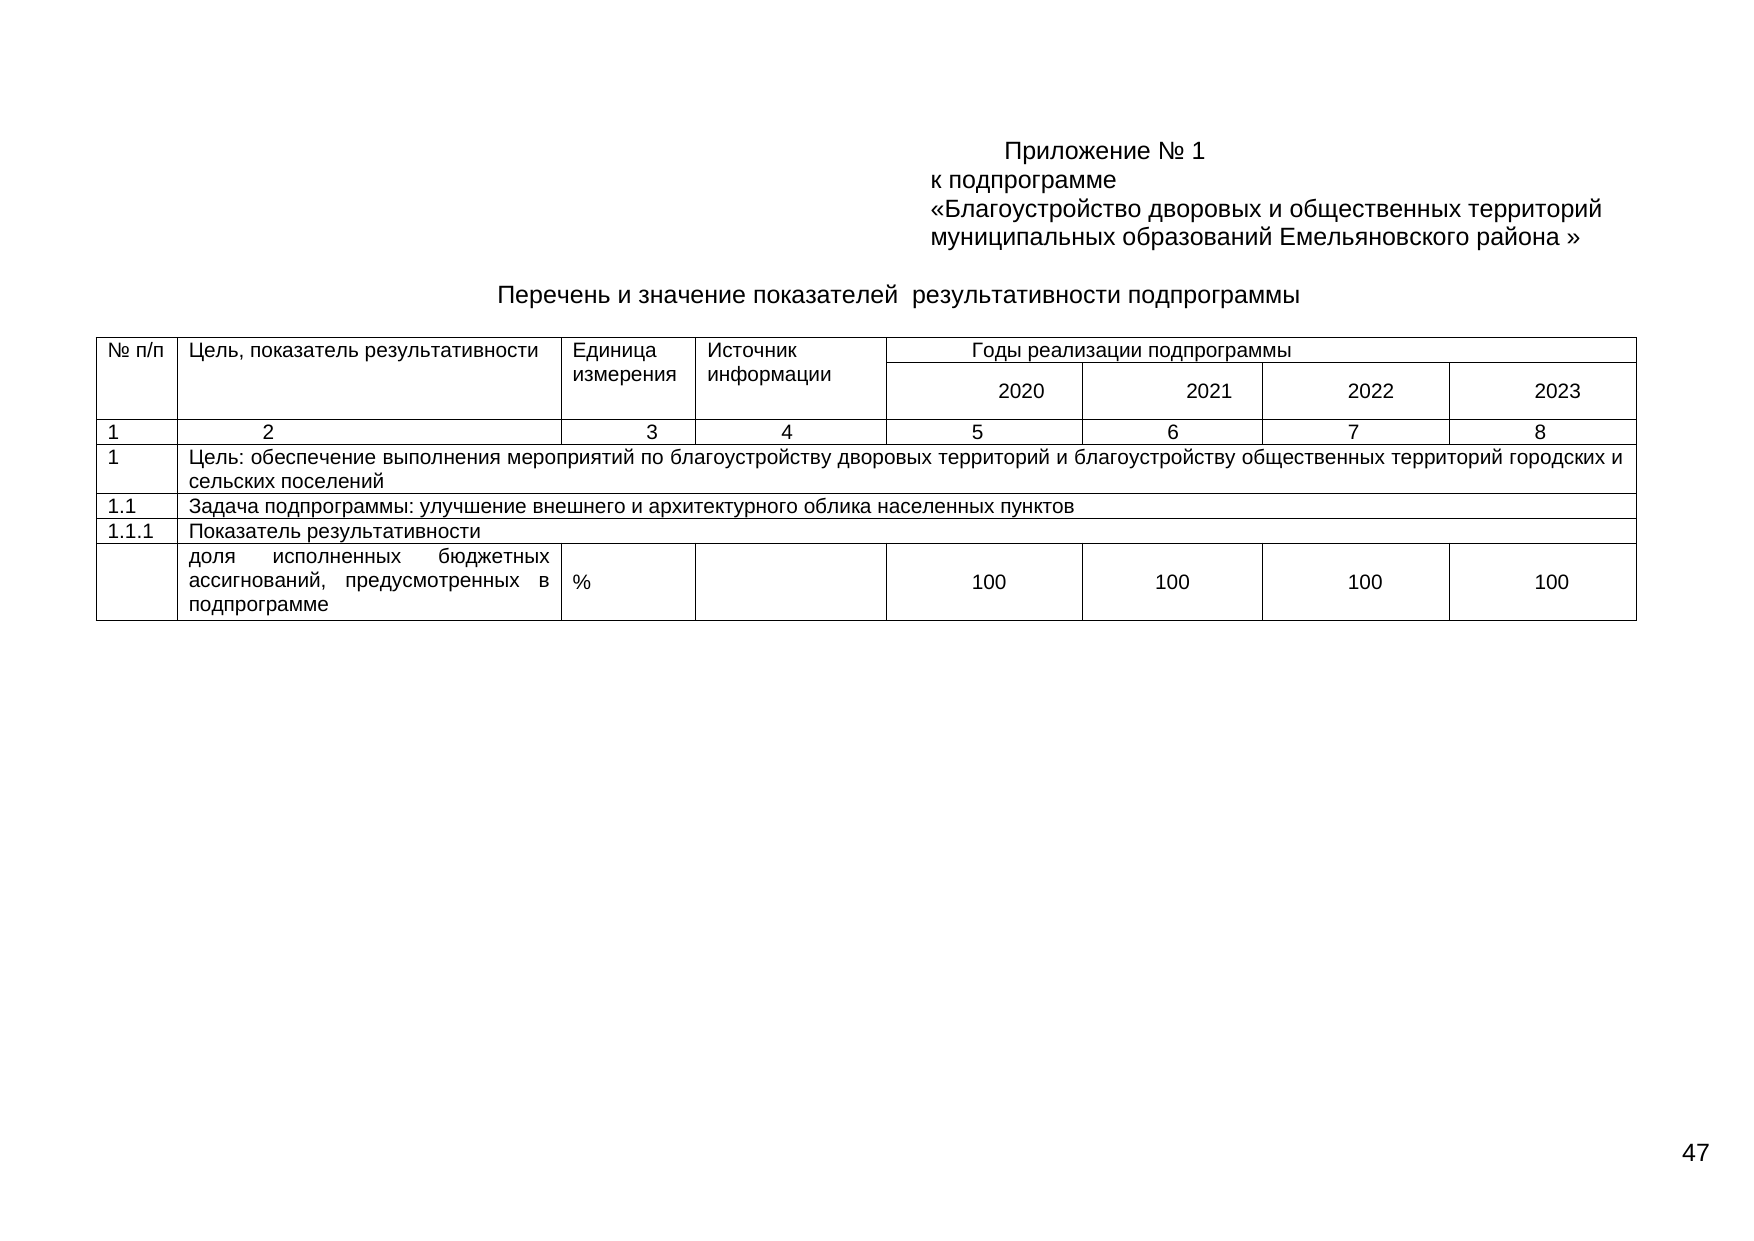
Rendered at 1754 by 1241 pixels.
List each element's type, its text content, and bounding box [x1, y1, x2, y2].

table_cell 5 [887, 420, 1082, 443]
table_cell % [562, 544, 695, 619]
table_cell 1 [97, 445, 177, 492]
table_cell 100 [1450, 544, 1636, 619]
table_cell 4 [696, 420, 886, 443]
table_cell 2020 [887, 363, 1082, 418]
table_cell 2022 [1263, 363, 1449, 418]
table_cell 1.1.1 [97, 519, 177, 542]
table_cell Показатель результативности [178, 519, 1636, 542]
table_header Источник информации [696, 338, 886, 418]
table_cell 2023 [1450, 363, 1636, 418]
table_cell 100 [1083, 544, 1262, 619]
table_cell 3 [562, 420, 695, 443]
text Приложение № 1 к подпрограмме [930, 136, 1709, 193]
table_cell 1.1 [97, 494, 177, 517]
table_cell Задача подпрограммы: улучшение внешнего и архитектурного облика населенных пунктов [178, 494, 1636, 517]
table_cell 100 [887, 544, 1082, 619]
table_cell [696, 544, 886, 619]
table_header Цель, показатель результативности [178, 338, 561, 418]
text Перечень и значение показателей результативности подпрограммы [15, 280, 1709, 308]
table_header Годы реализации подпрограммы [887, 338, 1636, 362]
table_cell 2 [178, 420, 561, 443]
table_cell доля исполненных бюджетных ассигнований, предусмотренных в подпрограмме [178, 544, 561, 619]
table_cell 7 [1263, 420, 1449, 443]
table_cell 8 [1450, 420, 1636, 443]
table_header № п/п [97, 338, 177, 418]
table_cell Цель: обеспечение выполнения мероприятий по благоустройству дворовых территорий и благоустройству общественных территорий городских и сельских поселений [178, 445, 1636, 492]
text «Благоустройство дворовых и общественных территорий муниципальных образований Емельяновского района » [930, 193, 1709, 251]
table_cell 2021 [1083, 363, 1262, 418]
table_header Единица измерения [562, 338, 695, 418]
table_cell 1 [97, 420, 177, 443]
table_cell [97, 544, 177, 619]
table_cell 100 [1263, 544, 1449, 619]
table_cell 6 [1083, 420, 1262, 443]
